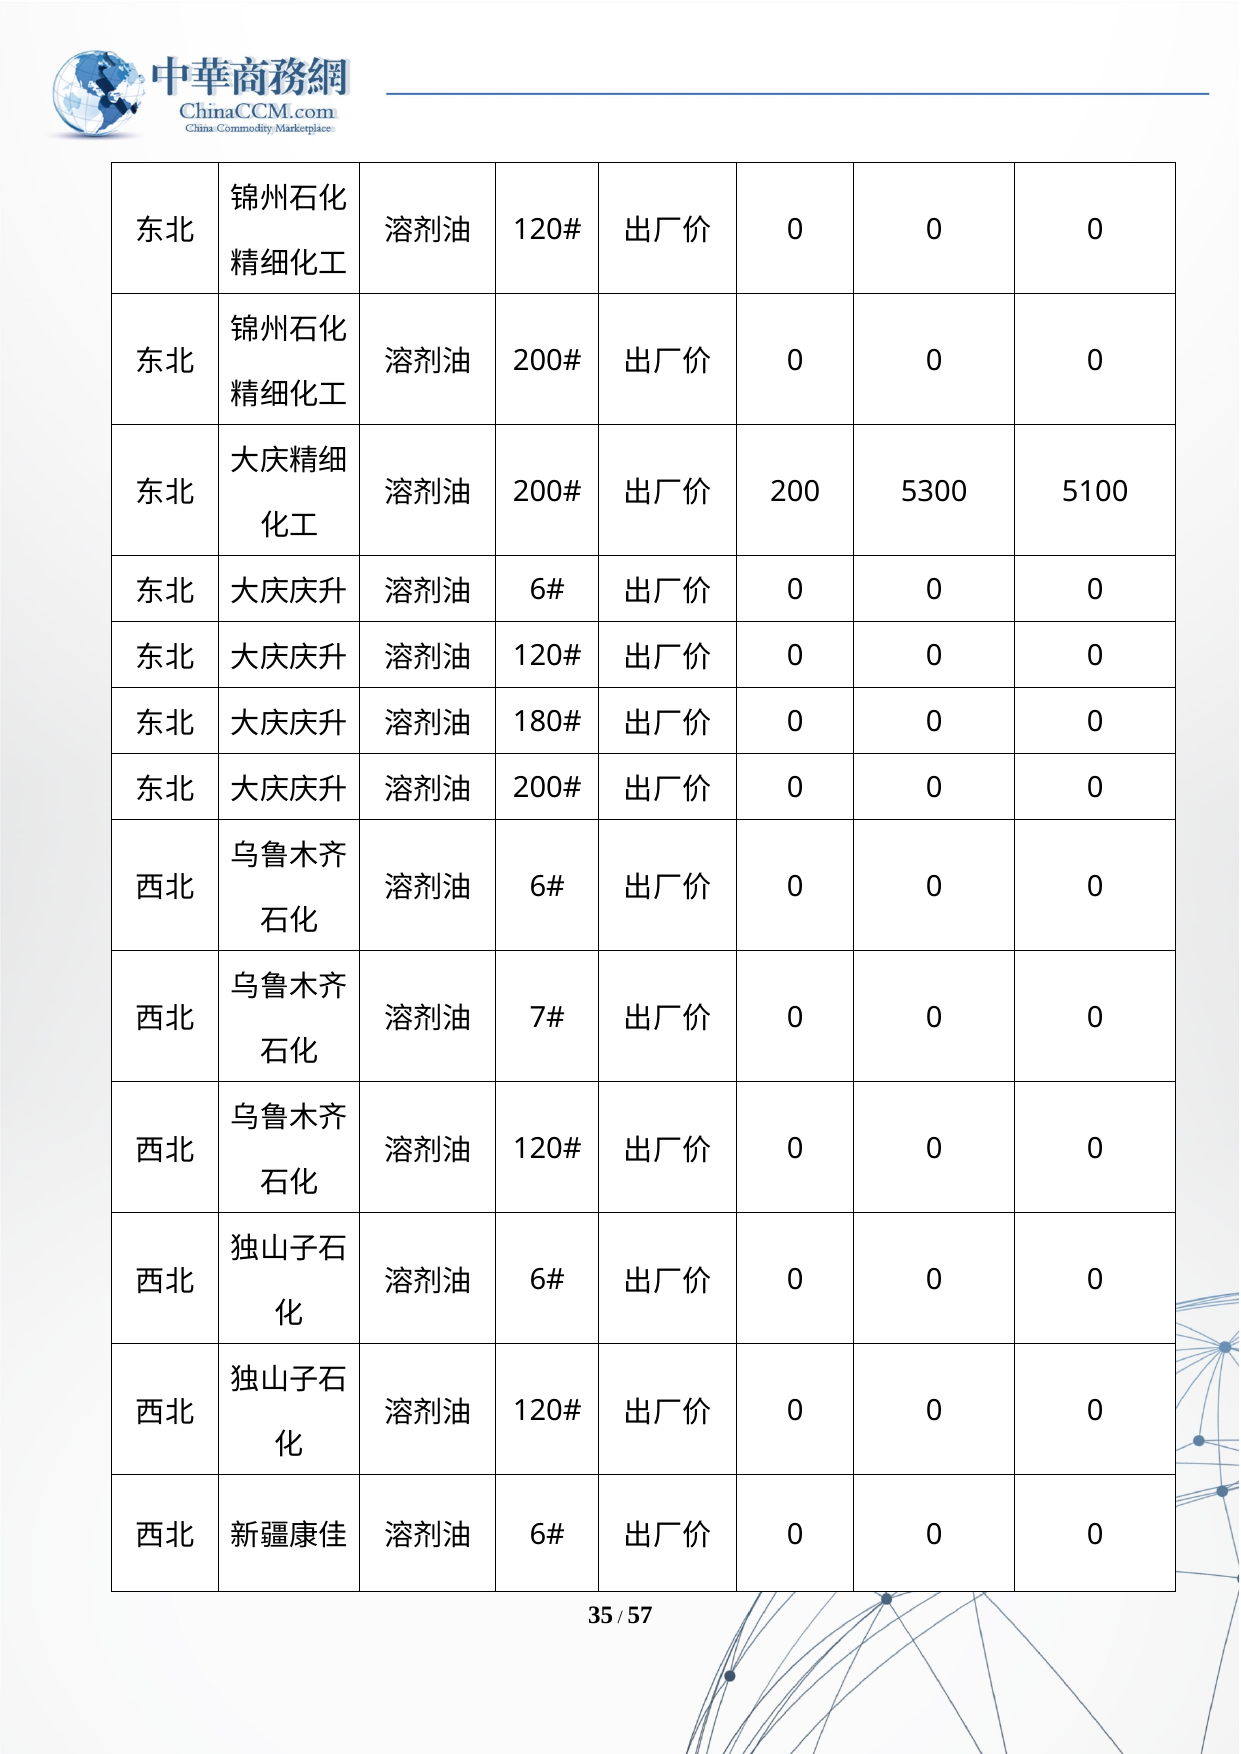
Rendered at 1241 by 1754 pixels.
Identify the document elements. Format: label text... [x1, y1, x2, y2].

table_cell 5100 [1015, 425, 1175, 555]
table_cell 0 [1015, 1344, 1175, 1474]
table_cell 出厂价 [599, 294, 736, 424]
table_cell 出厂价 [599, 622, 736, 687]
table_cell 东北 [112, 622, 218, 687]
table_cell 锦州石化精细化工 [219, 163, 359, 293]
table_cell 溶剂油 [360, 754, 495, 819]
table_cell 大庆庆升 [219, 688, 359, 753]
table_cell 出厂价 [599, 1082, 736, 1212]
table_cell 0 [737, 163, 853, 293]
table_cell 0 [854, 754, 1014, 819]
table_cell 6# [496, 556, 598, 621]
table_cell 西北 [112, 1344, 218, 1474]
table_cell 溶剂油 [360, 425, 495, 555]
table_cell 6# [496, 1213, 598, 1343]
table_cell 大庆庆升 [219, 754, 359, 819]
table_cell 120# [496, 622, 598, 687]
table_cell 0 [1015, 1475, 1175, 1591]
table_cell 0 [1015, 951, 1175, 1081]
table_cell 0 [854, 820, 1014, 950]
table_cell 0 [854, 951, 1014, 1081]
table_cell 东北 [112, 754, 218, 819]
table_cell 7# [496, 951, 598, 1081]
table_cell 0 [1015, 820, 1175, 950]
table_cell 乌鲁木齐石化 [219, 820, 359, 950]
table_cell 西北 [112, 1082, 218, 1212]
table_cell 0 [737, 1213, 853, 1343]
table_cell 0 [1015, 1213, 1175, 1343]
table_cell 0 [1015, 294, 1175, 424]
table_cell 0 [737, 1082, 853, 1212]
table_cell 溶剂油 [360, 1082, 495, 1212]
table_cell 出厂价 [599, 754, 736, 819]
table_cell 出厂价 [599, 1344, 736, 1474]
table_cell 0 [1015, 556, 1175, 621]
table_cell 东北 [112, 425, 218, 555]
table_cell 0 [737, 951, 853, 1081]
table_cell 0 [737, 688, 853, 753]
table_cell 120# [496, 1344, 598, 1474]
table_cell 溶剂油 [360, 1344, 495, 1474]
table_cell 200# [496, 294, 598, 424]
table_cell 5300 [854, 425, 1014, 555]
table_cell 200# [496, 754, 598, 819]
table_cell 出厂价 [599, 951, 736, 1081]
table_cell 0 [854, 1213, 1014, 1343]
table_cell 0 [854, 1082, 1014, 1212]
table_cell 0 [737, 1475, 853, 1591]
table_cell 0 [737, 754, 853, 819]
table_cell 120# [496, 163, 598, 293]
table_cell 0 [854, 1344, 1014, 1474]
table_cell 大庆精细化工 [219, 425, 359, 555]
table_cell 0 [1015, 1082, 1175, 1212]
table_cell 溶剂油 [360, 163, 495, 293]
table_cell 120# [496, 1082, 598, 1212]
table_cell 溶剂油 [360, 688, 495, 753]
table_cell 溶剂油 [360, 622, 495, 687]
table_cell 溶剂油 [360, 294, 495, 424]
table_cell 0 [854, 688, 1014, 753]
table_cell 0 [737, 622, 853, 687]
table_cell 锦州石化精细化工 [219, 294, 359, 424]
table_cell 0 [737, 820, 853, 950]
table_cell 6# [496, 820, 598, 950]
table_cell 西北 [112, 820, 218, 950]
table_cell 0 [1015, 163, 1175, 293]
table_cell 溶剂油 [360, 951, 495, 1081]
table_cell 乌鲁木齐石化 [219, 951, 359, 1081]
table_cell 西北 [112, 951, 218, 1081]
table_cell 大庆庆升 [219, 622, 359, 687]
table_cell 溶剂油 [360, 1475, 495, 1591]
table_cell 大庆庆升 [219, 556, 359, 621]
table_cell 西北 [112, 1475, 218, 1591]
table_cell 出厂价 [599, 163, 736, 293]
table_cell 独山子石化 [219, 1213, 359, 1343]
table_cell 溶剂油 [360, 1213, 495, 1343]
table_cell 溶剂油 [360, 820, 495, 950]
table_cell 6# [496, 1475, 598, 1591]
table_cell 0 [854, 294, 1014, 424]
table_cell 出厂价 [599, 556, 736, 621]
table_cell 0 [1015, 754, 1175, 819]
table_cell 180# [496, 688, 598, 753]
table_cell 东北 [112, 556, 218, 621]
table_cell 0 [737, 556, 853, 621]
table_cell 0 [1015, 688, 1175, 753]
table_cell 200# [496, 425, 598, 555]
table_cell 西北 [112, 1213, 218, 1343]
picture [0, 2, 1240, 1754]
table_cell 出厂价 [599, 1213, 736, 1343]
table_cell 东北 [112, 294, 218, 424]
table_cell 0 [854, 1475, 1014, 1591]
table_cell 0 [737, 1344, 853, 1474]
table_cell 0 [854, 556, 1014, 621]
table_cell 0 [1015, 622, 1175, 687]
table_cell 新疆康佳投资(集团) [219, 1475, 359, 1591]
table_cell 东北 [112, 163, 218, 293]
table_cell 200 [737, 425, 853, 555]
table_cell 独山子石化 [219, 1344, 359, 1474]
table_cell 0 [737, 294, 853, 424]
table_cell 乌鲁木齐石化 [219, 1082, 359, 1212]
table_cell 出厂价 [599, 1475, 736, 1591]
table_cell 东北 [112, 688, 218, 753]
table_cell 出厂价 [599, 820, 736, 950]
table_cell 出厂价 [599, 425, 736, 555]
table_cell 0 [854, 163, 1014, 293]
table_cell 0 [854, 622, 1014, 687]
table_cell 出厂价 [599, 688, 736, 753]
table_cell 溶剂油 [360, 556, 495, 621]
